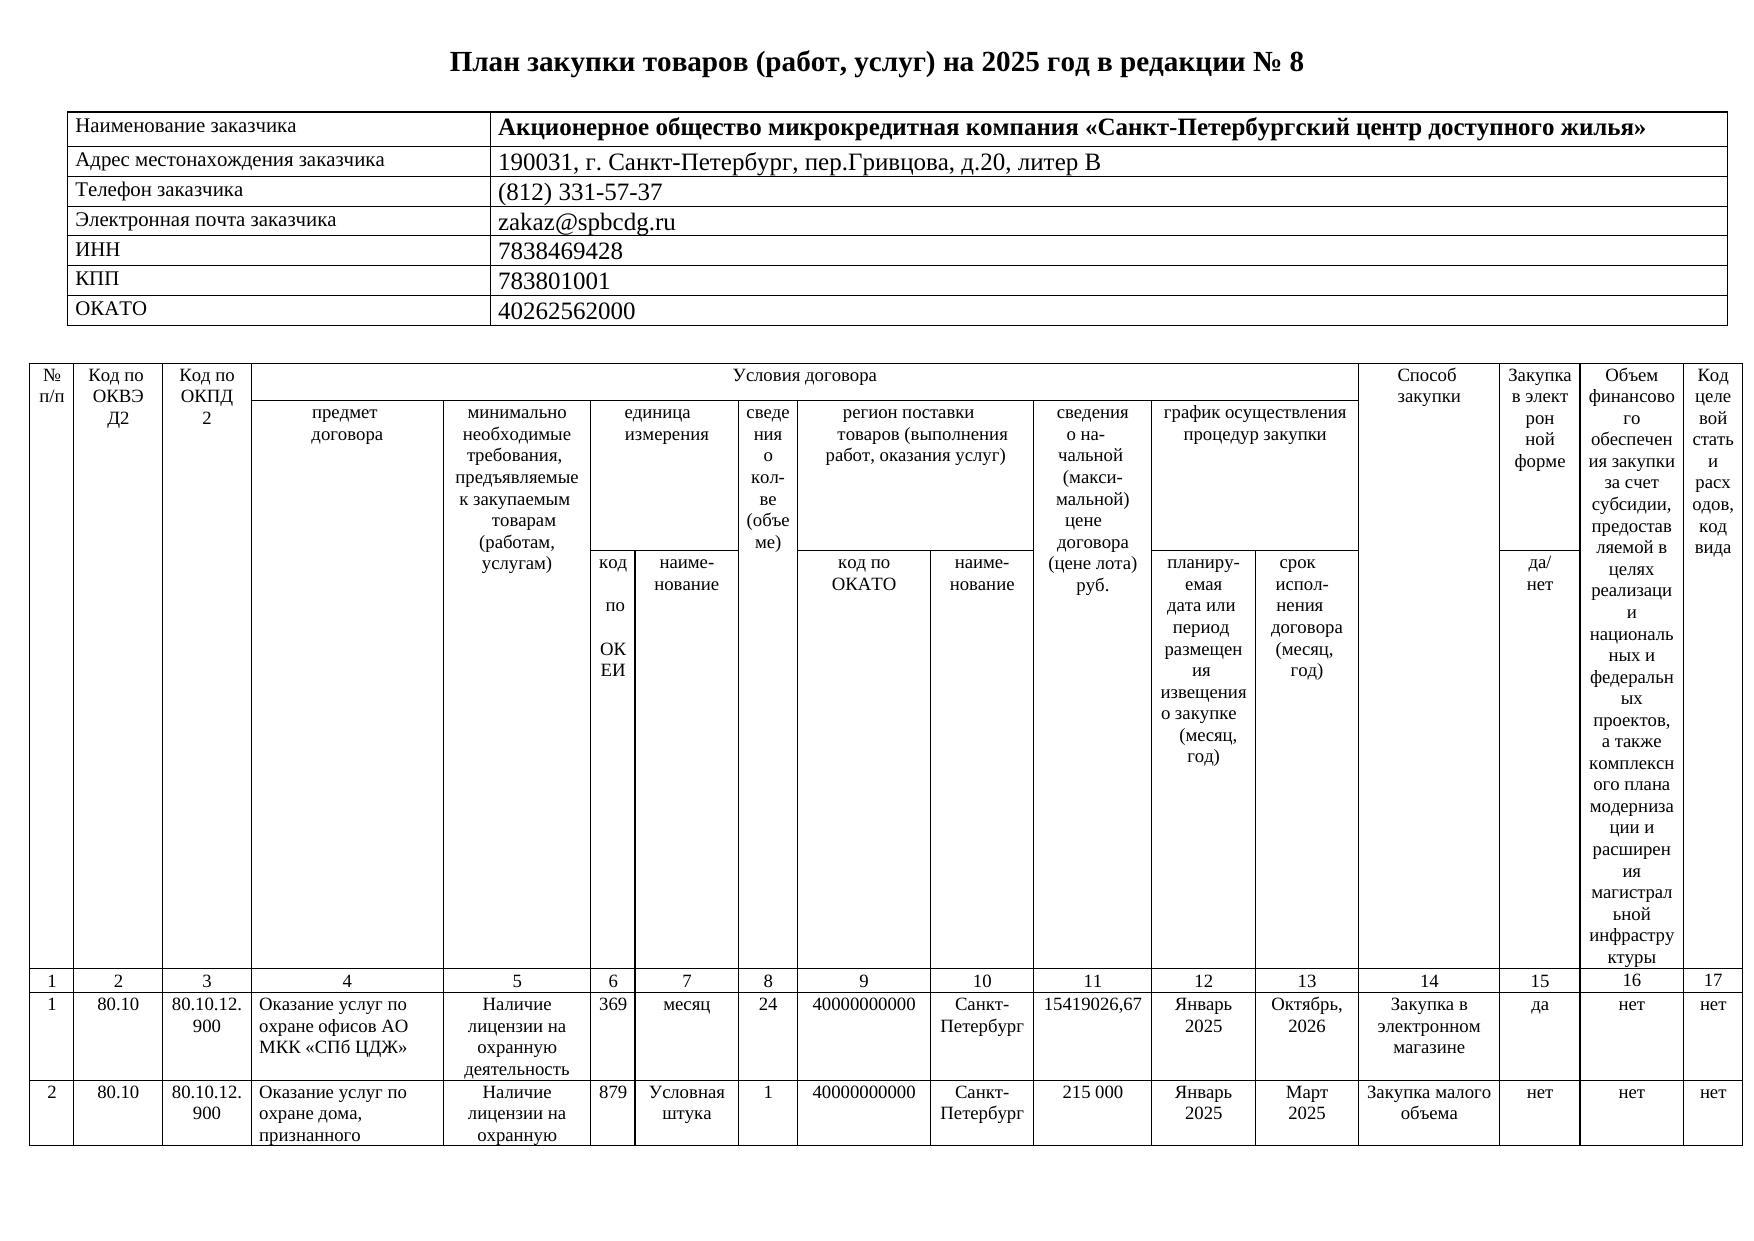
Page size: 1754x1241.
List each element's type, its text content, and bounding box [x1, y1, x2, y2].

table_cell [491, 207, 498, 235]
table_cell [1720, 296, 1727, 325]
table_header Акционерное общество микрокредитная компания «Санкт-Петербургский центр доступного жилья» [491, 113, 1727, 146]
table_cell 4 [252, 969, 443, 992]
table_cell нет [1581, 1081, 1683, 1145]
table_cell 2 [30, 1081, 73, 1145]
table_cell 80.10.12.900 [163, 1081, 251, 1145]
table_cell 369 [591, 993, 634, 1079]
table_cell 40000000000 [798, 1081, 930, 1145]
table_cell минимально необходимые требования, предъявляемые к закупаемым товарам (работам, услугам) [444, 401, 590, 967]
table_cell срок испол- нения договора (месяц, год) [1256, 551, 1358, 967]
table_cell код по ОКАТО [798, 551, 930, 967]
table_header Объем финансового обеспечения закупки за счет субсидии, предоставляемой в целях реализации национальных и федеральных проектов, а также комплексного плана модернизации и расширения магистральной инфраструктуры [1581, 364, 1683, 967]
table_cell Санкт-Петербург [931, 993, 1033, 1079]
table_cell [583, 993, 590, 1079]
table_cell 14 [1359, 969, 1499, 992]
table_cell Адрес местонахождения заказчика [68, 147, 490, 176]
table_cell 12 [1152, 969, 1255, 992]
table_cell сведения о кол-ве (объеме) [739, 401, 797, 967]
table_cell 10 [931, 969, 1033, 992]
table_cell 17 [1684, 969, 1742, 992]
table_cell 8 [739, 969, 797, 992]
table_cell месяц [636, 993, 738, 1079]
table_cell да [1500, 993, 1579, 1079]
table_cell 3 [163, 969, 251, 992]
table_cell 1 [30, 993, 73, 1079]
table_cell Телефон заказчика [68, 177, 490, 206]
table_cell код по ОКЕИ [591, 551, 634, 967]
table_cell Оказание услуг по охране офисов АО МКК «СПб ЦДЖ» [252, 993, 443, 1079]
table_cell единица измерения [591, 401, 738, 550]
table_header № п/п [30, 364, 73, 967]
table_cell 879 [591, 1081, 634, 1145]
table_cell 11 [1034, 969, 1151, 992]
table_cell 15419026,67 [1034, 993, 1151, 1079]
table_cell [252, 1081, 443, 1145]
table_cell Январь 2025 [1152, 1081, 1255, 1145]
table_cell 1 [30, 969, 73, 992]
table_cell 16 [1581, 969, 1683, 992]
table_cell 7 [636, 969, 738, 992]
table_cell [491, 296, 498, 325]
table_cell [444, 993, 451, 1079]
table_cell предмет договора [252, 401, 443, 967]
table_header Закупка в элект рон ной форме [1500, 364, 1579, 550]
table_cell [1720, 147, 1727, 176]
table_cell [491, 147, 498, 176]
table_header Наименование заказчика [68, 113, 490, 146]
table_cell Условная штука [636, 1081, 738, 1145]
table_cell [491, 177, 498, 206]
table_cell Закупка в электронном магазине [1359, 993, 1499, 1079]
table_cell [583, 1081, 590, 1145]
table_cell Январь 2025 [1152, 993, 1255, 1079]
table_header Способ закупки [1359, 364, 1499, 967]
table_cell 13 [1256, 969, 1358, 992]
table_cell нет [1581, 993, 1683, 1079]
table_cell Октябрь, 2026 [1256, 993, 1358, 1079]
table_cell ОКАТО [68, 296, 490, 325]
table_cell 5 [444, 969, 590, 992]
table_cell 40000000000 [798, 993, 930, 1079]
table_cell 6 [591, 969, 634, 992]
table_cell ИНН [68, 236, 490, 265]
table_cell 2 [74, 969, 162, 992]
table_cell 80.10 [74, 993, 162, 1079]
table_cell 24 [739, 993, 797, 1079]
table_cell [1359, 1081, 1499, 1145]
table_cell 80.10.12.900 [163, 993, 251, 1079]
table_cell да/ нет [1500, 551, 1579, 967]
table_cell нет [1684, 993, 1742, 1079]
table_cell наиме-нование [636, 551, 738, 967]
table_header Код по ОКПД 2 [163, 364, 251, 967]
table_cell Март 2025 [1256, 1081, 1358, 1145]
table_cell нет [1684, 1081, 1742, 1145]
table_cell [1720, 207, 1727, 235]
table_cell регион поставки товаров (выполнения работ, оказания услуг) [798, 401, 1033, 550]
table_cell 9 [798, 969, 930, 992]
table_header Код по ОКВЭД2 [74, 364, 162, 967]
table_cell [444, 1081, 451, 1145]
table_cell 215 000 [1034, 1081, 1151, 1145]
table_cell график осуществления процедур закупки [1152, 401, 1358, 550]
table_cell Электронная почта заказчика [68, 207, 490, 235]
table_cell наиме- нование [931, 551, 1033, 967]
table_cell Санкт-Петербург [931, 1081, 1033, 1145]
table_cell сведения о на- чальной (макси-мальной) цене договора (цене лота) руб. [1034, 401, 1151, 967]
table_cell нет [1500, 1081, 1579, 1145]
table_header Условия договора [252, 364, 1358, 400]
table_cell 15 [1500, 969, 1579, 992]
table_header Код целевой статьи расходов, код вида [1684, 364, 1742, 967]
table_cell 80.10 [74, 1081, 162, 1145]
table_cell планиру-емая дата или период размещения извещения о закупке (месяц, год) [1152, 551, 1255, 967]
table_cell КПП [68, 266, 490, 295]
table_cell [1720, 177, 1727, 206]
table_cell 1 [739, 1081, 797, 1145]
text План закупки товаров (работ, услуг) на 2025 год в редакции № 8 [89, 44, 1665, 78]
